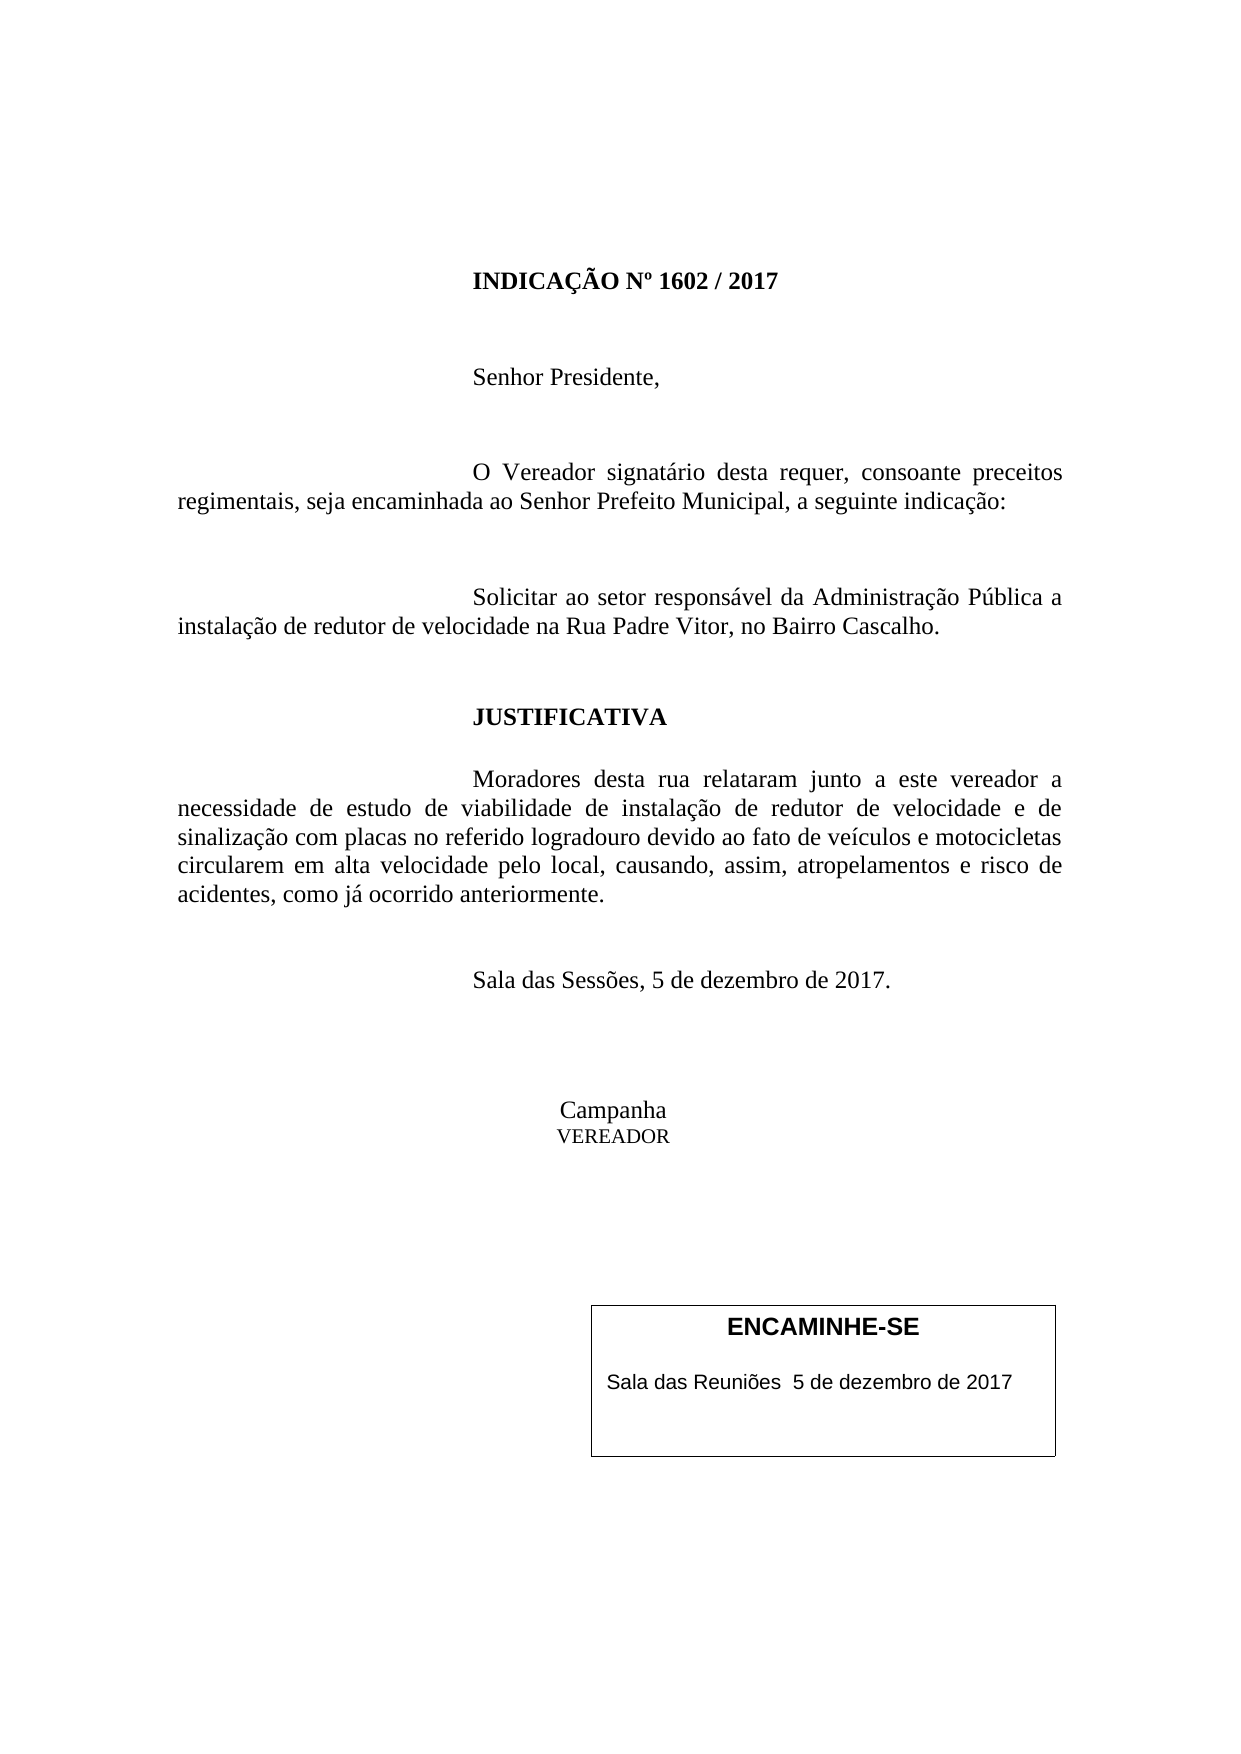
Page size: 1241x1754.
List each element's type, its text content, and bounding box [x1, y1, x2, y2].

text O Vereador signatário desta requer, consoante preceitos regimentais, seja encaminhada ao Senhor Prefeito Municipal, a seguinte indicação: [177, 457, 1063, 515]
text INDICAÇÃO Nº 1602 / 2017 [472, 266, 1063, 294]
table_header Campanha [170, 1095, 1056, 1123]
text Solicitar ao setor responsável da Administração Pública a instalação de redutor de velocidade na Rua Padre Vitor, no Bairro Cascalho. [177, 582, 1063, 639]
text JUSTIFICATIVA [177, 702, 1004, 731]
text Sala das Sessões, 5 de dezembro de 2017. [472, 965, 1063, 994]
table_cell VEREADOR [170, 1124, 1056, 1153]
text Moradores desta rua relataram junto a este vereador a necessidade de estudo de viabilidade de instalação de redutor de velocidade e de sinalização com placas no referido logradouro devido ao fato de veículos e motocicletas circularem em alta velocidade pelo local, causando, assim, atropelamentos e risco de acidentes, como já ocorrido anteriormente. [177, 764, 1063, 908]
text Senhor Presidente, [472, 362, 1063, 390]
